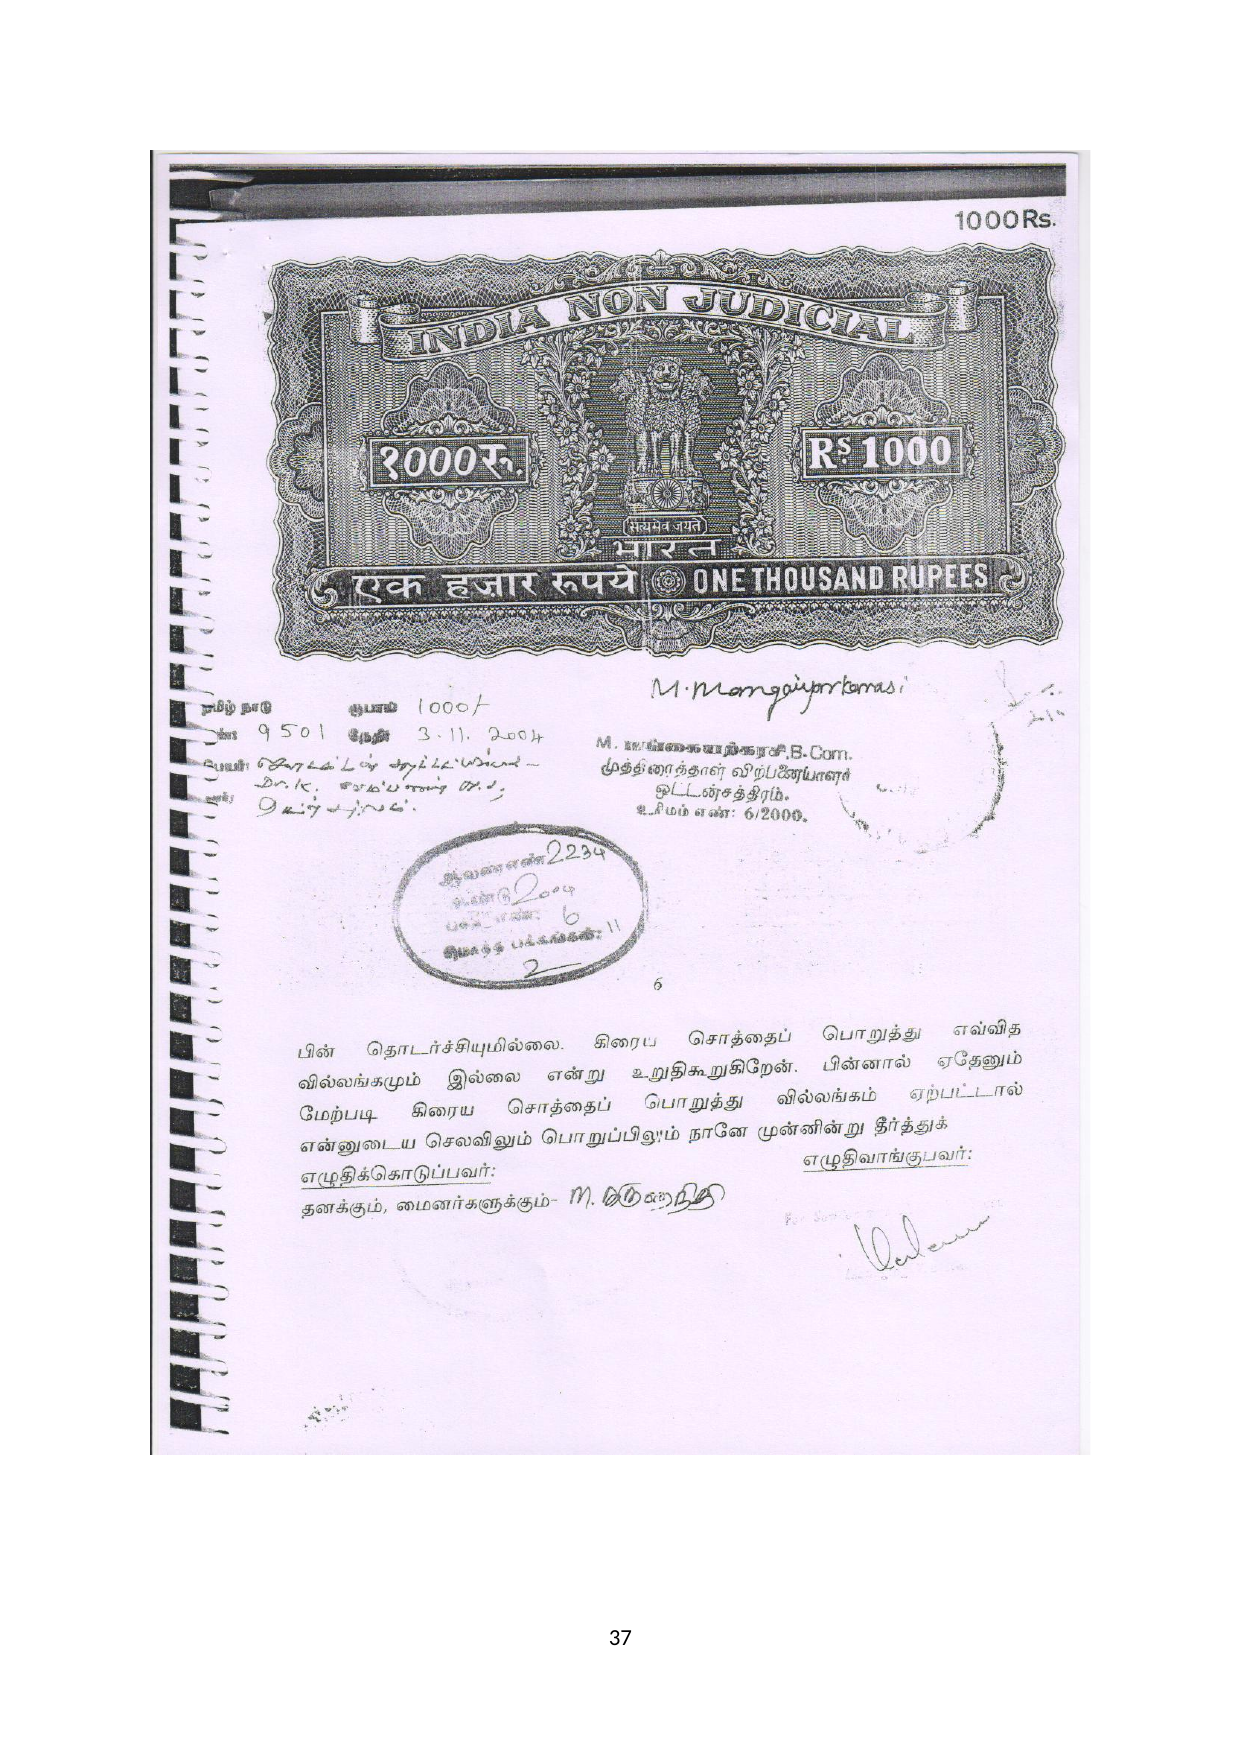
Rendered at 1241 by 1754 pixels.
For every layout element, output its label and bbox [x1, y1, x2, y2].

picture [150, 150, 1091, 1455]
